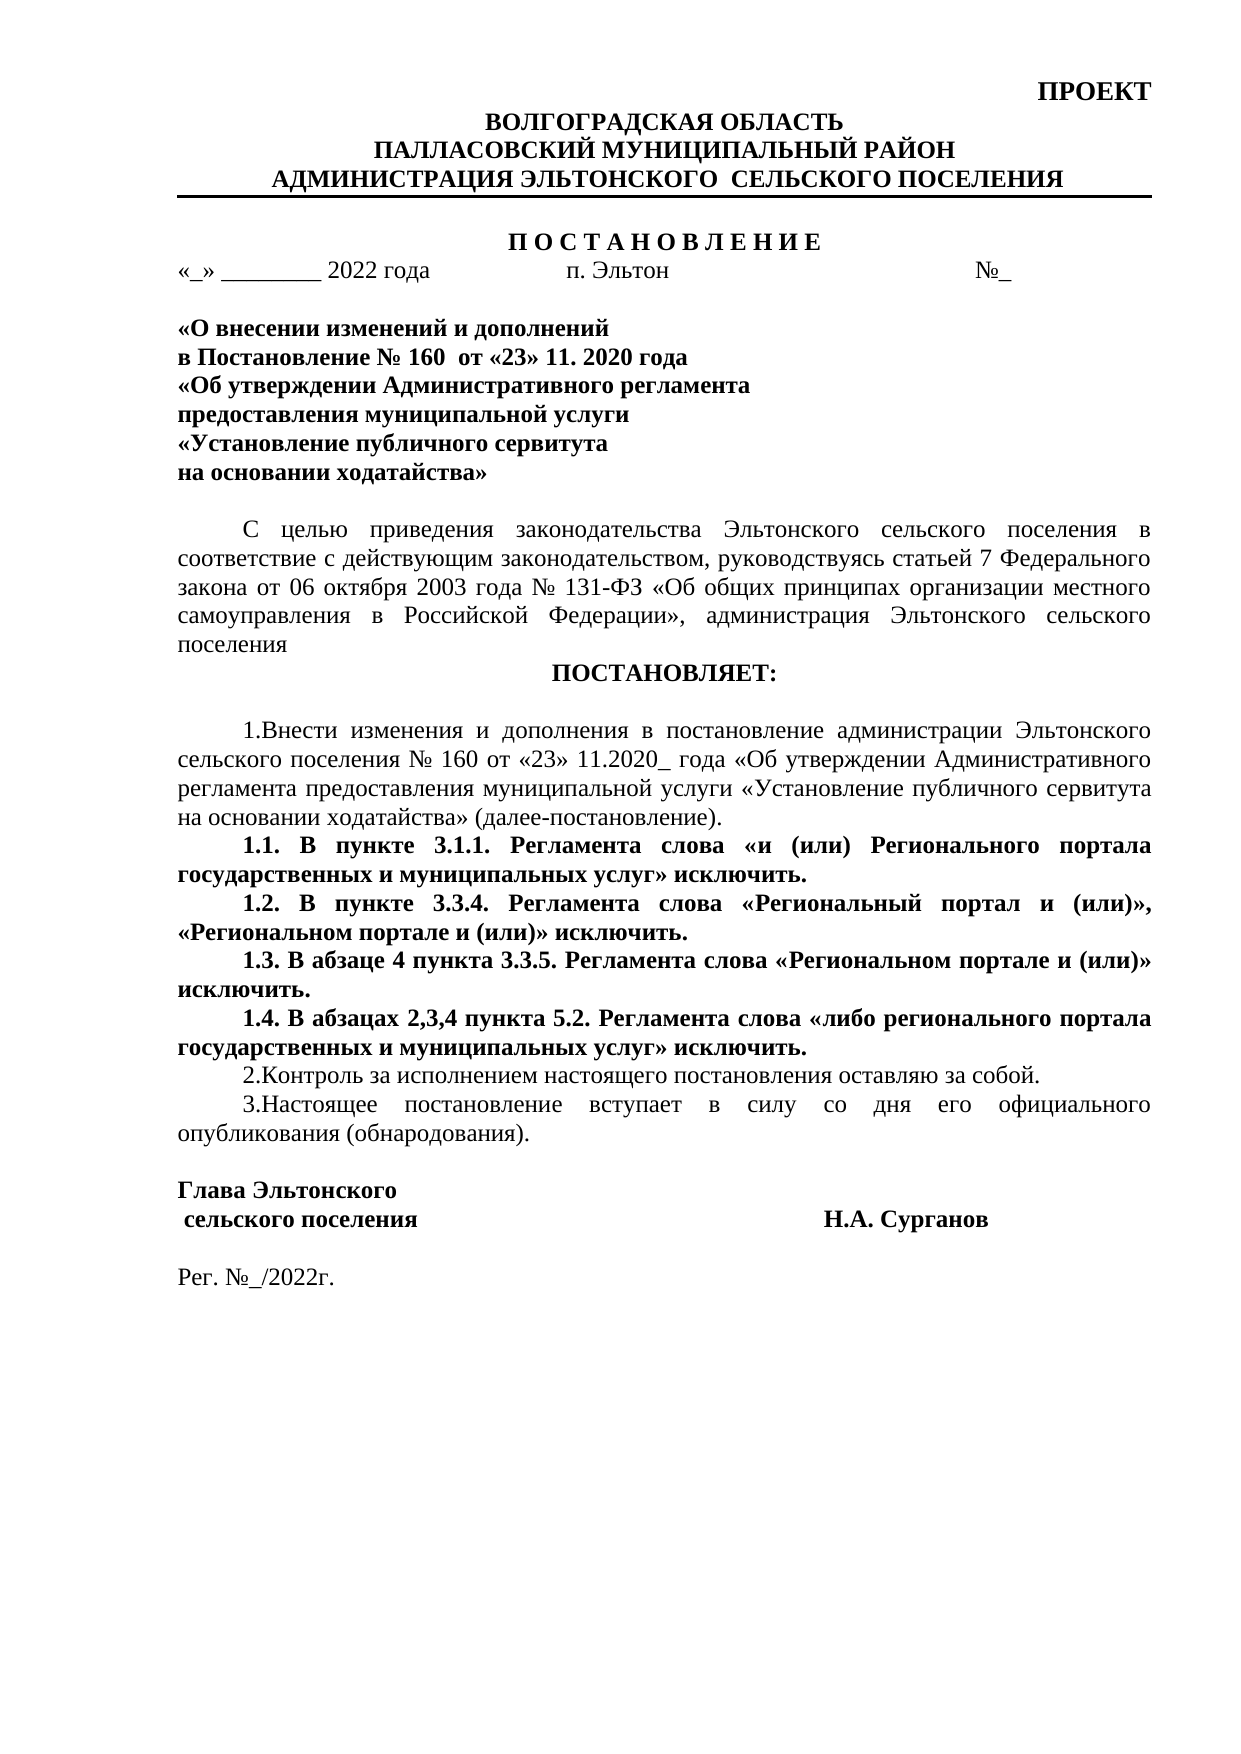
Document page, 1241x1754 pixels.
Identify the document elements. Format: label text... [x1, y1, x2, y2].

text С целью приведения законодательства Эльтонского сельского поселения в соответствие с действующим законодательством, руководствуясь статьей 7 Федерального закона от 06 октября 2003 года № 131-ФЗ «Об общих принципах организации местного самоуправления в Российской Федерации», администрация Эльтонского сельского поселения [177, 514, 1152, 658]
text Рег. №_/2022г. [177, 1262, 1152, 1291]
text 2.Контроль за исполнением настоящего постановления оставляю за собой. [177, 1061, 1152, 1089]
text 1.2. В пункте 3.3.4. Регламента слова «Региональный портал и (или)», «Региональном портале и (или)» исключить. [177, 888, 1152, 946]
text П О С Т А Н О В Л Е Н И Е [177, 227, 1152, 256]
text 1.Внести изменения и дополнения в постановление администрации Эльтонского сельского поселения № 160 от «23» 11.2020_ года «Об утверждении Административного регламента предоставления муниципальной услуги «Установление публичного сервитута на основании ходатайства» (далее-постановление). [177, 716, 1152, 831]
text в Постановление № 160 от «23» 11. 2020 года [177, 342, 1152, 371]
text «О внесении изменений и дополнений [177, 313, 1152, 342]
text на основании ходатайства» [177, 457, 1152, 486]
text 1.4. В абзацах 2,3,4 пункта 5.2. Регламента слова «либо регионального портала государственных и муниципальных услуг» исключить. [177, 1003, 1152, 1061]
text 3.Настоящее постановление вступает в силу со дня его официального опубликования (обнародования). [177, 1089, 1152, 1147]
text «Об утверждении Административного регламента [177, 371, 1152, 399]
text ВОЛГОГРАДСКАЯ ОБЛАСТЬ [177, 107, 1152, 135]
text предоставления муниципальной услуги [177, 399, 1152, 428]
text «_» ________ 2022 года п. Эльтон №_ [177, 256, 1152, 284]
text ПАЛЛАСОВСКИЙ МУНИЦИПАЛЬНЫЙ РАЙОН АДМИНИСТРАЦИЯ ЭЛЬТОНСКОГО СЕЛЬСКОГО ПОСЕЛЕНИЯ [177, 135, 1152, 195]
text Глава Эльтонского [177, 1176, 1152, 1204]
text сельского поселения Н.А. Сурганов [177, 1204, 1152, 1233]
text ПРОЕКТ [177, 76, 1152, 107]
text ПОСТАНОВЛЯЕТ: [177, 658, 1152, 687]
text 1.3. В абзаце 4 пункта 3.3.5. Регламента слова «Региональном портале и (или)» исключить. [177, 946, 1152, 1003]
text «Установление публичного сервитута [177, 428, 1152, 457]
text 1.1. В пункте 3.1.1. Регламента слова «и (или) Регионального портала государственных и муниципальных услуг» исключить. [177, 831, 1152, 888]
